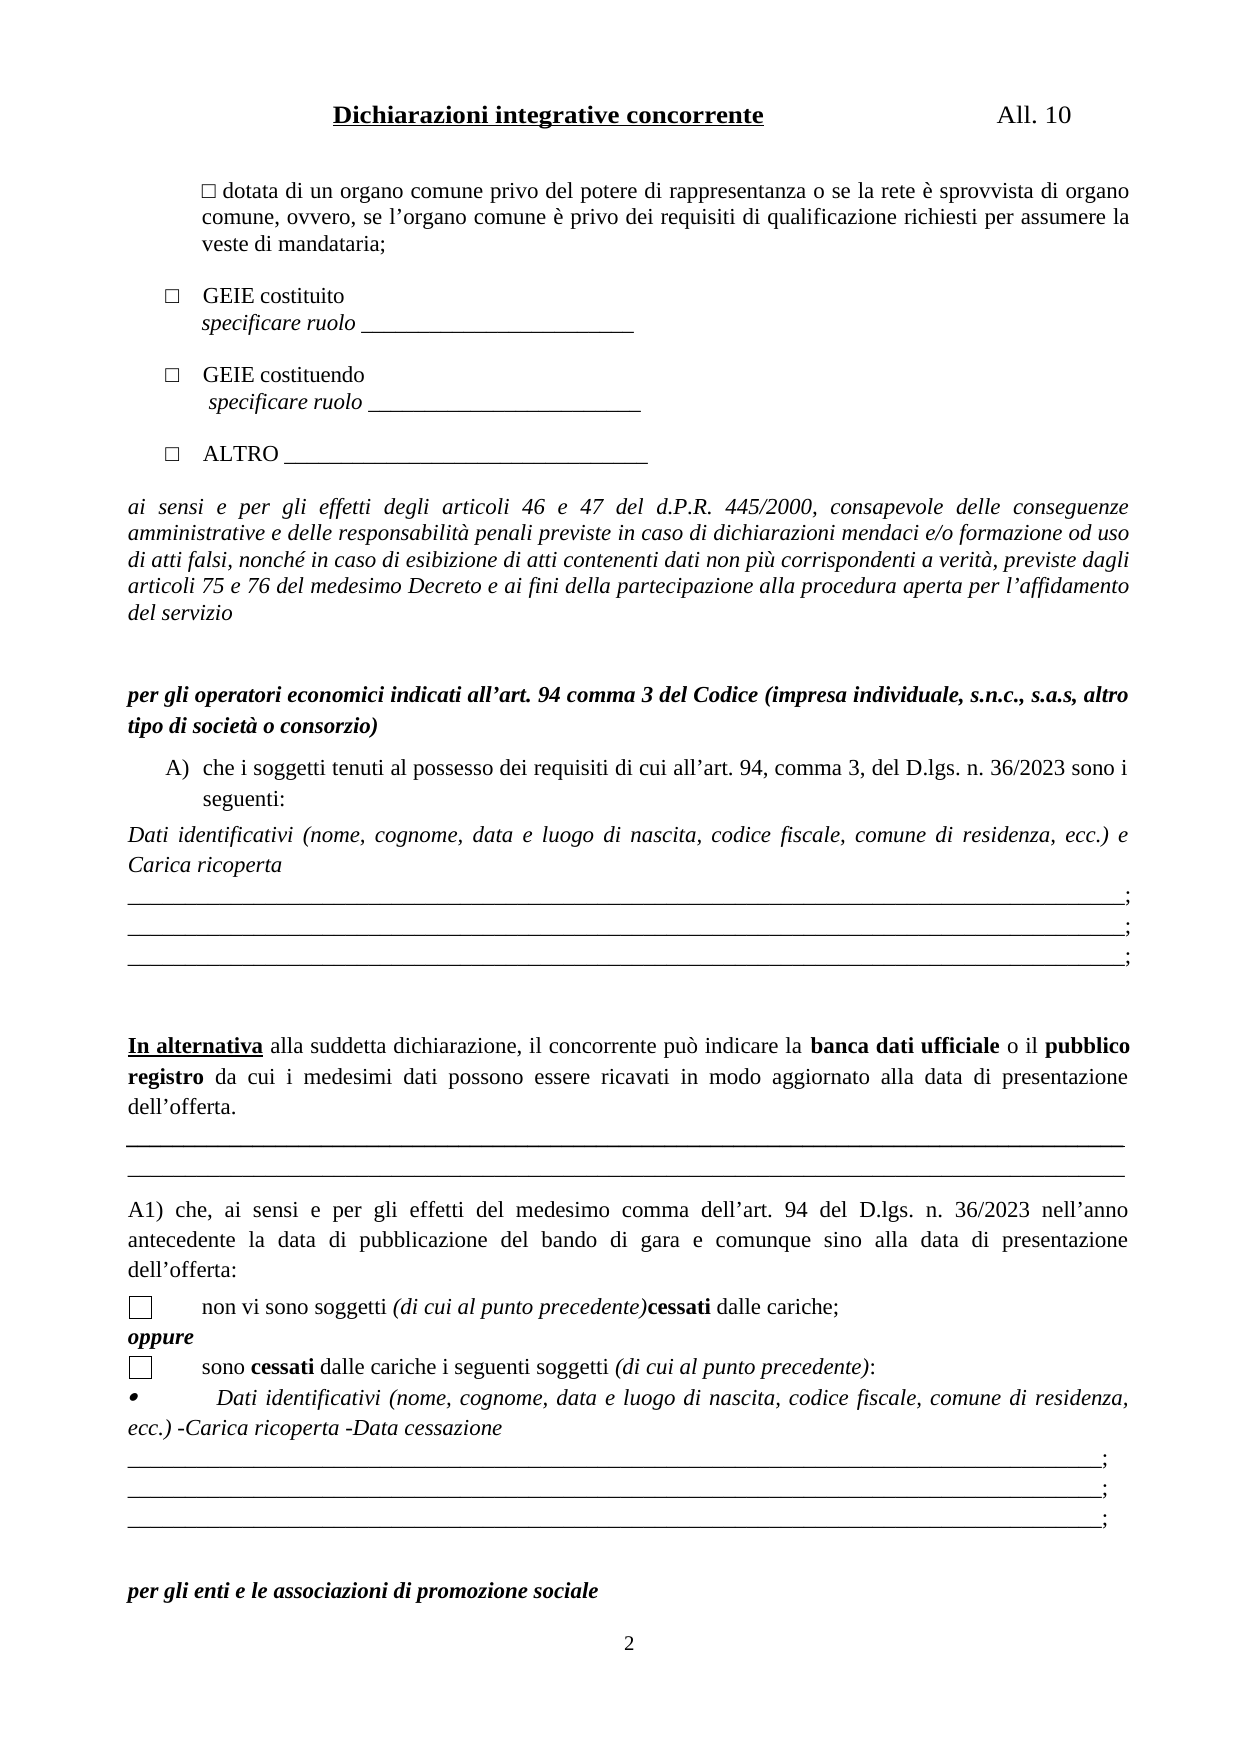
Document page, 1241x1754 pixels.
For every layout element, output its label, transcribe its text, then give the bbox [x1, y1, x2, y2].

text _____________________________________________________________________________________; [128, 1474, 1130, 1501]
text _______________________________________________________________________________________ [128, 1123, 1130, 1149]
text ai sensi e per gli effetti degli articoli 46 e 47 del d.P.R. 445/2000, consapevole delle conseguenze amministrative e delle responsabilità penali previste in caso di dichiarazioni mendaci e/o formazione od uso di atti falsi, nonché in caso di esibizione di atti contenenti dati non più corrispondenti a verità, previste dagli articoli 75 e 76 del medesimo Decreto e ai fini della partecipazione alla procedura aperta per l’affidamento del servizio [128, 493, 1130, 625]
text _____________________________________________________________________________________; [128, 1444, 1130, 1470]
text _______________________________________________________________________________________; [128, 942, 1131, 968]
text Dati identificativi (nome, cognome, data e luogo di nascita, codice fiscale, comune di residenza, ecc.) e Carica ricoperta [128, 821, 1130, 878]
list A1) che, ai sensi e per gli effetti del medesimo comma dell’art. 94 del D.lgs. n. 36/2023 nell’anno antecedente la data di pubblicazione del bando di gara e comunque sino alla data di presentazione dell’offerta: [128, 1196, 1130, 1283]
text sono cessati dalle cariche i seguenti soggetti (di cui al punto precedente): [128, 1353, 1130, 1380]
text In alternativa alla suddetta dichiarazione, il concorrente può indicare la banca dati ufficiale o il pubblico registro da cui i medesimi dati possono essere ricavati in modo aggiornato alla data di presentazione dell’offerta. [128, 1032, 1130, 1119]
list che i soggetti tenuti al possesso dei requisiti di cui all’art. 94, comma 3, del D.lgs. n. 36/2023 sono i seguenti: [165, 754, 1130, 811]
text per gli enti e le associazioni di promozione sociale [128, 1577, 1130, 1604]
list ALTRO ________________________________ [165, 440, 1130, 467]
text specificare ruolo ________________________ [165, 388, 1130, 414]
text specificare ruolo ________________________ [165, 309, 1130, 335]
text _______________________________________________________________________________________; [128, 881, 1131, 908]
text non vi sono soggetti (di cui al punto precedente)cessati dalle cariche; [128, 1293, 1130, 1319]
list GEIE costituendo [165, 361, 1130, 388]
text per gli operatori economici indicati all’art. 94 comma 3 del Codice (impresa individuale, s.n.c., s.a.s, altro tipo di società o consorzio) [128, 681, 1130, 738]
text oppure [128, 1323, 1130, 1349]
text _______________________________________________________________________________________; [128, 912, 1131, 938]
text _______________________________________________________________________________________ [128, 1153, 1130, 1180]
text _____________________________________________________________________________________; [128, 1504, 1130, 1531]
list GEIE costituito [165, 282, 1130, 309]
text □ dotata di un organo comune privo del potere di rappresentanza o se la rete è sprovvista di organo comune, ovvero, se l’organo comune è privo dei requisiti di qualificazione richiesti per assumere la veste di mandataria; [202, 177, 1130, 256]
list Dati identificativi (nome, cognome, data e luogo di nascita, codice fiscale, comune di residenza, ecc.) -Carica ricoperta -Data cessazione [128, 1383, 1130, 1440]
